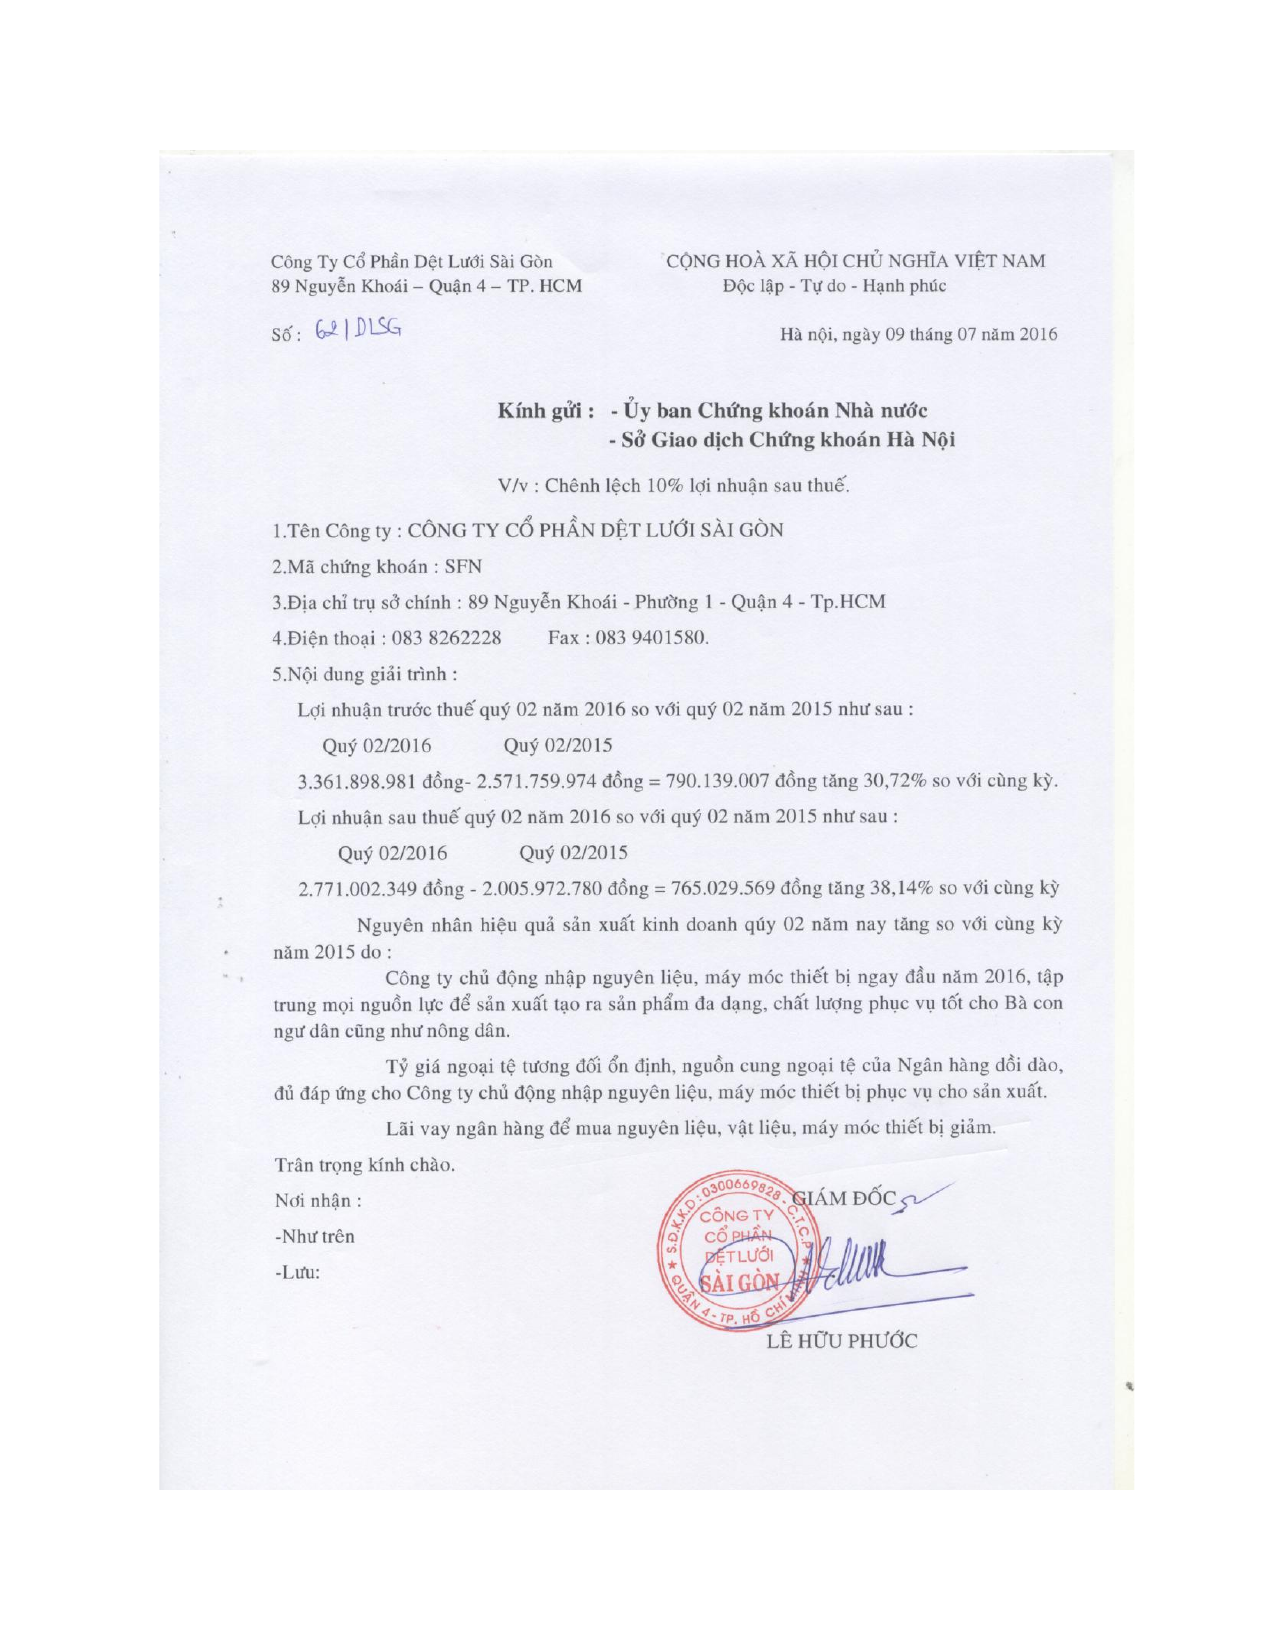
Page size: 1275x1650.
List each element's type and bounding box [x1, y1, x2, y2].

picture [159, 150, 1135, 1490]
